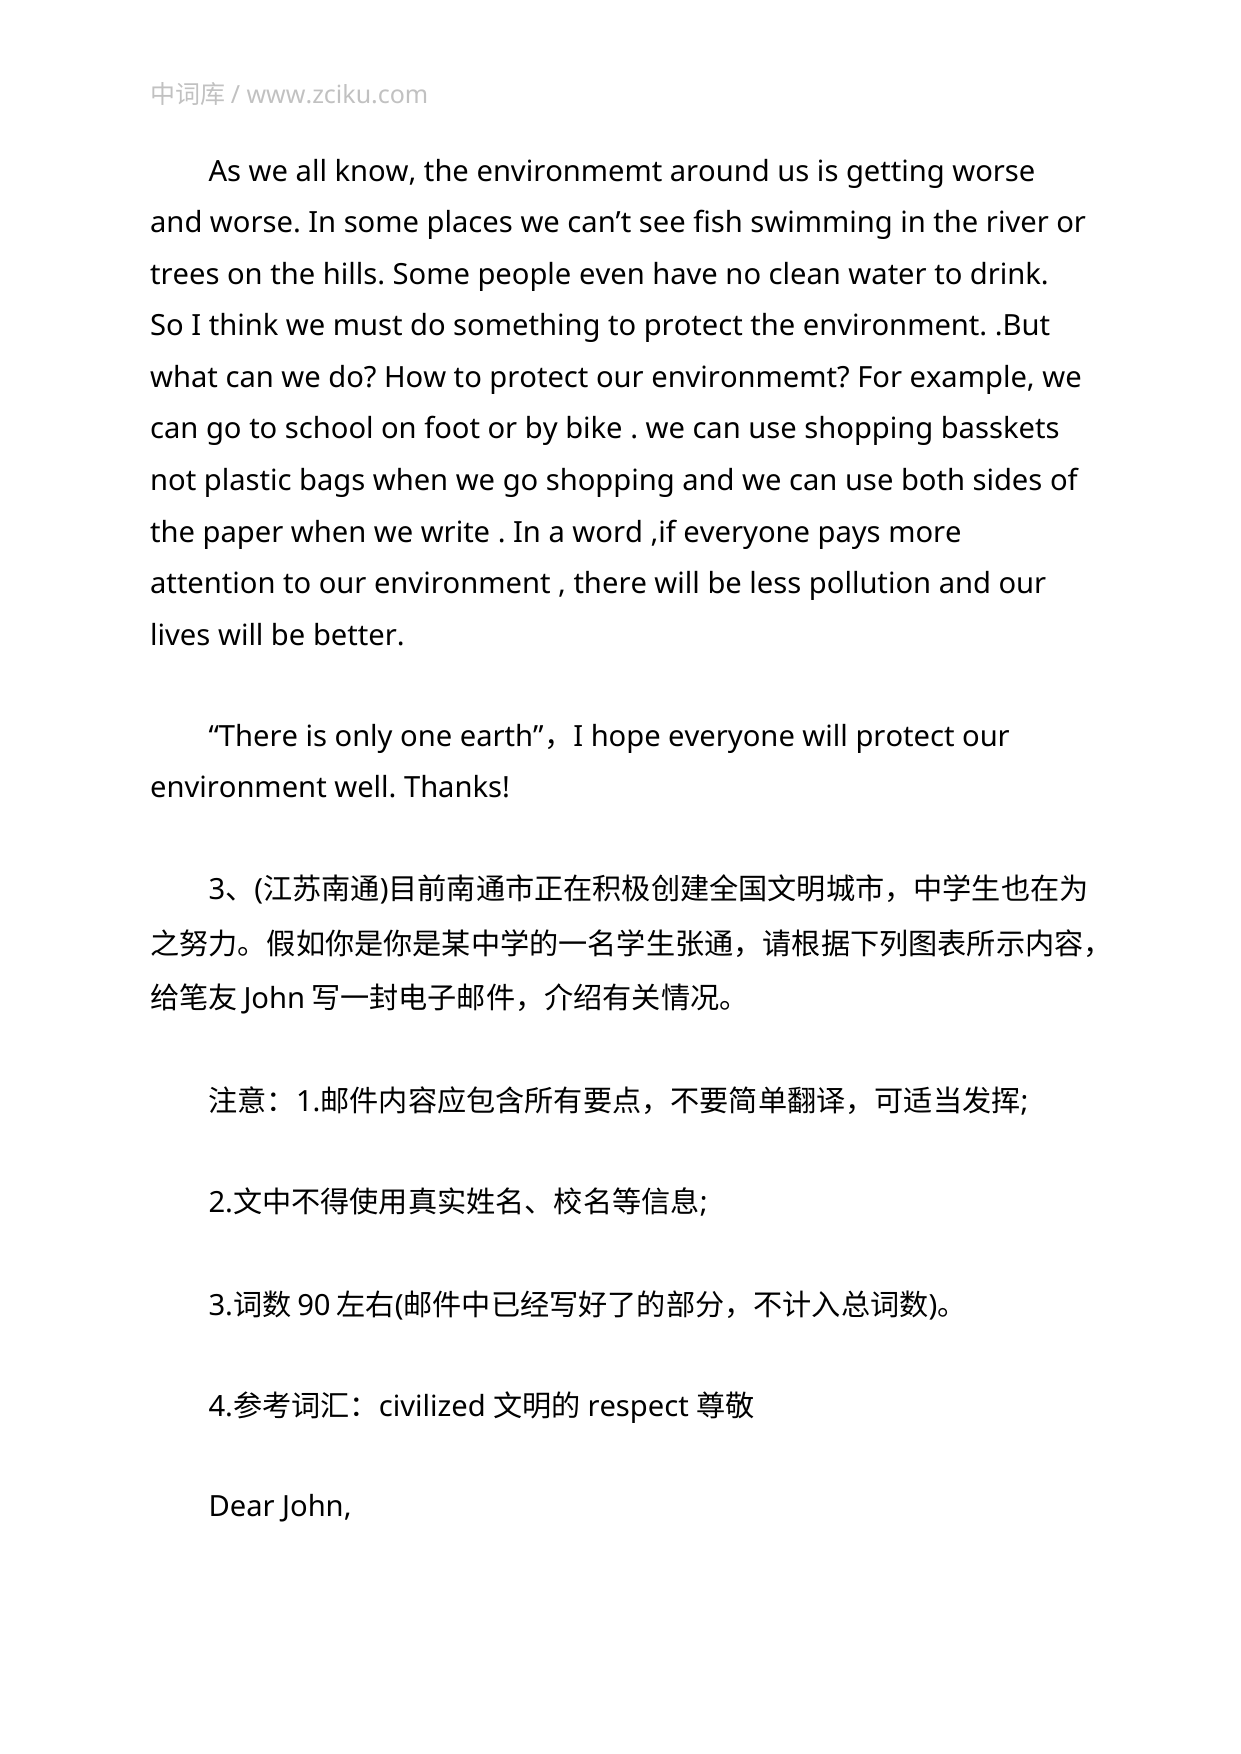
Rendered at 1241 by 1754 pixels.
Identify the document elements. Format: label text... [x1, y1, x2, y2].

text As we all know, the environmemt around us is getting worse and worse. In some places we can’t see fish swimming in the river or trees on the hills. Some people even have no clean water to drink. So I think we must do something to protect the environment. .But what can we do? How to protect our environmemt? For example, we can go to school on foot or by bike . we can use shopping basskets not plastic bags when we go shopping and we can use both sides of the paper when we write . In a word ,if everyone pays more attention to our environment , there will be less pollution and our lives will be better. [150, 150, 1090, 654]
text 3、(江苏南通)目前南通市正在积极创建全国文明城市，中学生也在为之努力。假如你是你是某中学的一名学生张通，请根据下列图表所示内容，给笔友John写一封电子邮件，介绍有关情况。 [150, 865, 1090, 1017]
text 3.词数90左右(邮件中已经写好了的部分，不计入总词数)。 [150, 1281, 1090, 1323]
text 4.参考词汇：civilized 文明的 respect 尊敬 [150, 1383, 1090, 1425]
text 注意：1.邮件内容应包含所有要点，不要简单翻译，可适当发挥; [150, 1077, 1090, 1119]
text Dear John, [150, 1485, 1090, 1525]
text 2.文中不得使用真实姓名、校名等信息; [150, 1179, 1090, 1221]
text “There is only one earth”，I hope everyone will protect our environment well. Thanks! [150, 712, 1090, 806]
